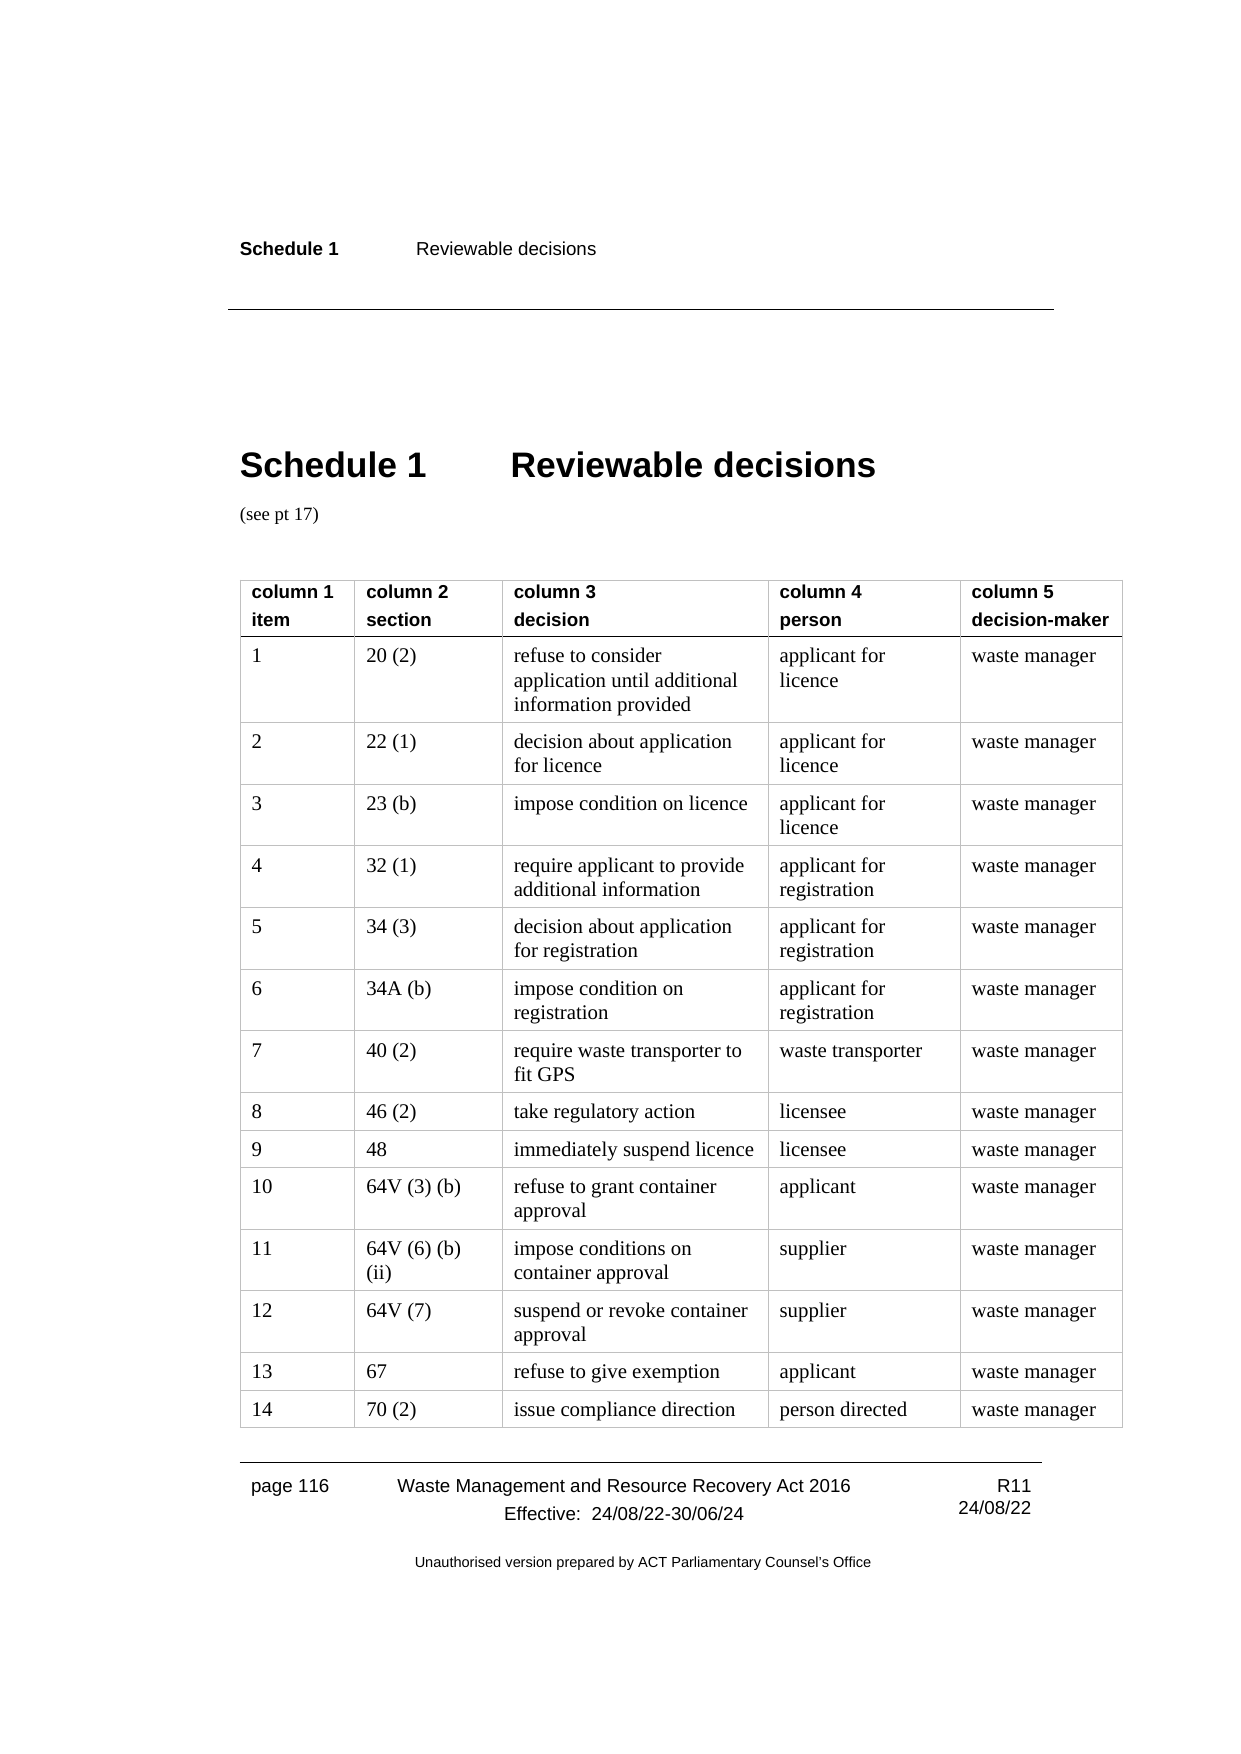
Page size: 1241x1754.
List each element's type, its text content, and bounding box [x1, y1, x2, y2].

table_cell waste manager [961, 1131, 1122, 1167]
table_cell 64V (3) (b) [355, 1168, 502, 1229]
table_cell waste manager [961, 1353, 1122, 1390]
table_header column 3 decision [503, 581, 768, 636]
table_cell 9 [241, 1131, 354, 1167]
table_cell applicant [769, 1168, 960, 1229]
table_cell 40 (2) [355, 1031, 502, 1092]
table_cell waste manager [961, 785, 1122, 845]
table_cell 48 [355, 1131, 502, 1167]
table_cell refuse to consider application until additional information provided [503, 637, 768, 722]
table_cell applicant for registration [769, 970, 960, 1030]
table_cell waste manager [961, 1230, 1122, 1290]
table_cell 1 [241, 637, 354, 722]
table_cell waste manager [961, 1093, 1122, 1129]
table_cell supplier [769, 1291, 960, 1352]
table_cell 12 [241, 1291, 354, 1352]
table_cell applicant for licence [769, 723, 960, 783]
table_cell 11 [241, 1230, 354, 1290]
table_cell waste manager [961, 970, 1122, 1030]
table_cell require waste transporter to fit GPS [503, 1031, 768, 1092]
table_cell 34 (3) [355, 908, 502, 968]
table_cell licensee [769, 1093, 960, 1129]
table_cell decision about application for registration [503, 908, 768, 968]
table_cell person directed [769, 1391, 960, 1427]
table_cell supplier [769, 1230, 960, 1290]
table_cell 67 [355, 1353, 502, 1390]
table_cell 23 (b) [355, 785, 502, 845]
table_cell 2 [241, 723, 354, 783]
table_cell refuse to grant container approval [503, 1168, 768, 1229]
table_cell 34A (b) [355, 970, 502, 1030]
table_cell waste manager [961, 1391, 1122, 1427]
table_cell require applicant to provide additional information [503, 846, 768, 907]
table_header column 4 person [769, 581, 960, 636]
table_cell applicant for licence [769, 637, 960, 722]
table_cell immediately suspend licence [503, 1131, 768, 1167]
table_cell 32 (1) [355, 846, 502, 907]
table_cell licensee [769, 1131, 960, 1167]
table_cell waste manager [961, 1031, 1122, 1092]
table_cell 8 [241, 1093, 354, 1129]
table_cell 22 (1) [355, 723, 502, 783]
table_cell waste transporter [769, 1031, 960, 1092]
table_cell waste manager [961, 908, 1122, 968]
table_cell applicant for registration [769, 908, 960, 968]
table_cell 46 (2) [355, 1093, 502, 1129]
table_cell waste manager [961, 846, 1122, 907]
table_cell 70 (2) [355, 1391, 502, 1427]
table_cell 14 [241, 1391, 354, 1427]
table_cell 64V (7) [355, 1291, 502, 1352]
table_cell 7 [241, 1031, 354, 1092]
table_cell 3 [241, 785, 354, 845]
table_cell suspend or revoke container approval [503, 1291, 768, 1352]
table_cell 4 [241, 846, 354, 907]
table_cell 10 [241, 1168, 354, 1229]
table_cell refuse to give exemption [503, 1353, 768, 1390]
text (see pt 17) [239, 503, 1042, 524]
table_cell 5 [241, 908, 354, 968]
table_cell applicant [769, 1353, 960, 1390]
table_cell decision about application for licence [503, 723, 768, 783]
table_cell impose condition on licence [503, 785, 768, 845]
table_cell impose conditions on container approval [503, 1230, 768, 1290]
table_cell impose condition on registration [503, 970, 768, 1030]
table_cell waste manager [961, 637, 1122, 722]
table_cell 20 (2) [355, 637, 502, 722]
table_cell waste manager [961, 1291, 1122, 1352]
table_cell issue compliance direction [503, 1391, 768, 1427]
table_cell 6 [241, 970, 354, 1030]
table_cell waste manager [961, 723, 1122, 783]
table_cell waste manager [961, 1168, 1122, 1229]
table_header column 5 decision-maker [961, 581, 1122, 636]
table_cell 64V (6) (b) (ii) [355, 1230, 502, 1290]
table_cell take regulatory action [503, 1093, 768, 1129]
table_cell applicant for registration [769, 846, 960, 907]
table_cell 13 [241, 1353, 354, 1390]
table_header column 1 item [241, 581, 354, 636]
table_header column 2 section [355, 581, 502, 636]
table_cell applicant for licence [769, 785, 960, 845]
subtitle Schedule 1 Reviewable decisions [239, 444, 1042, 484]
